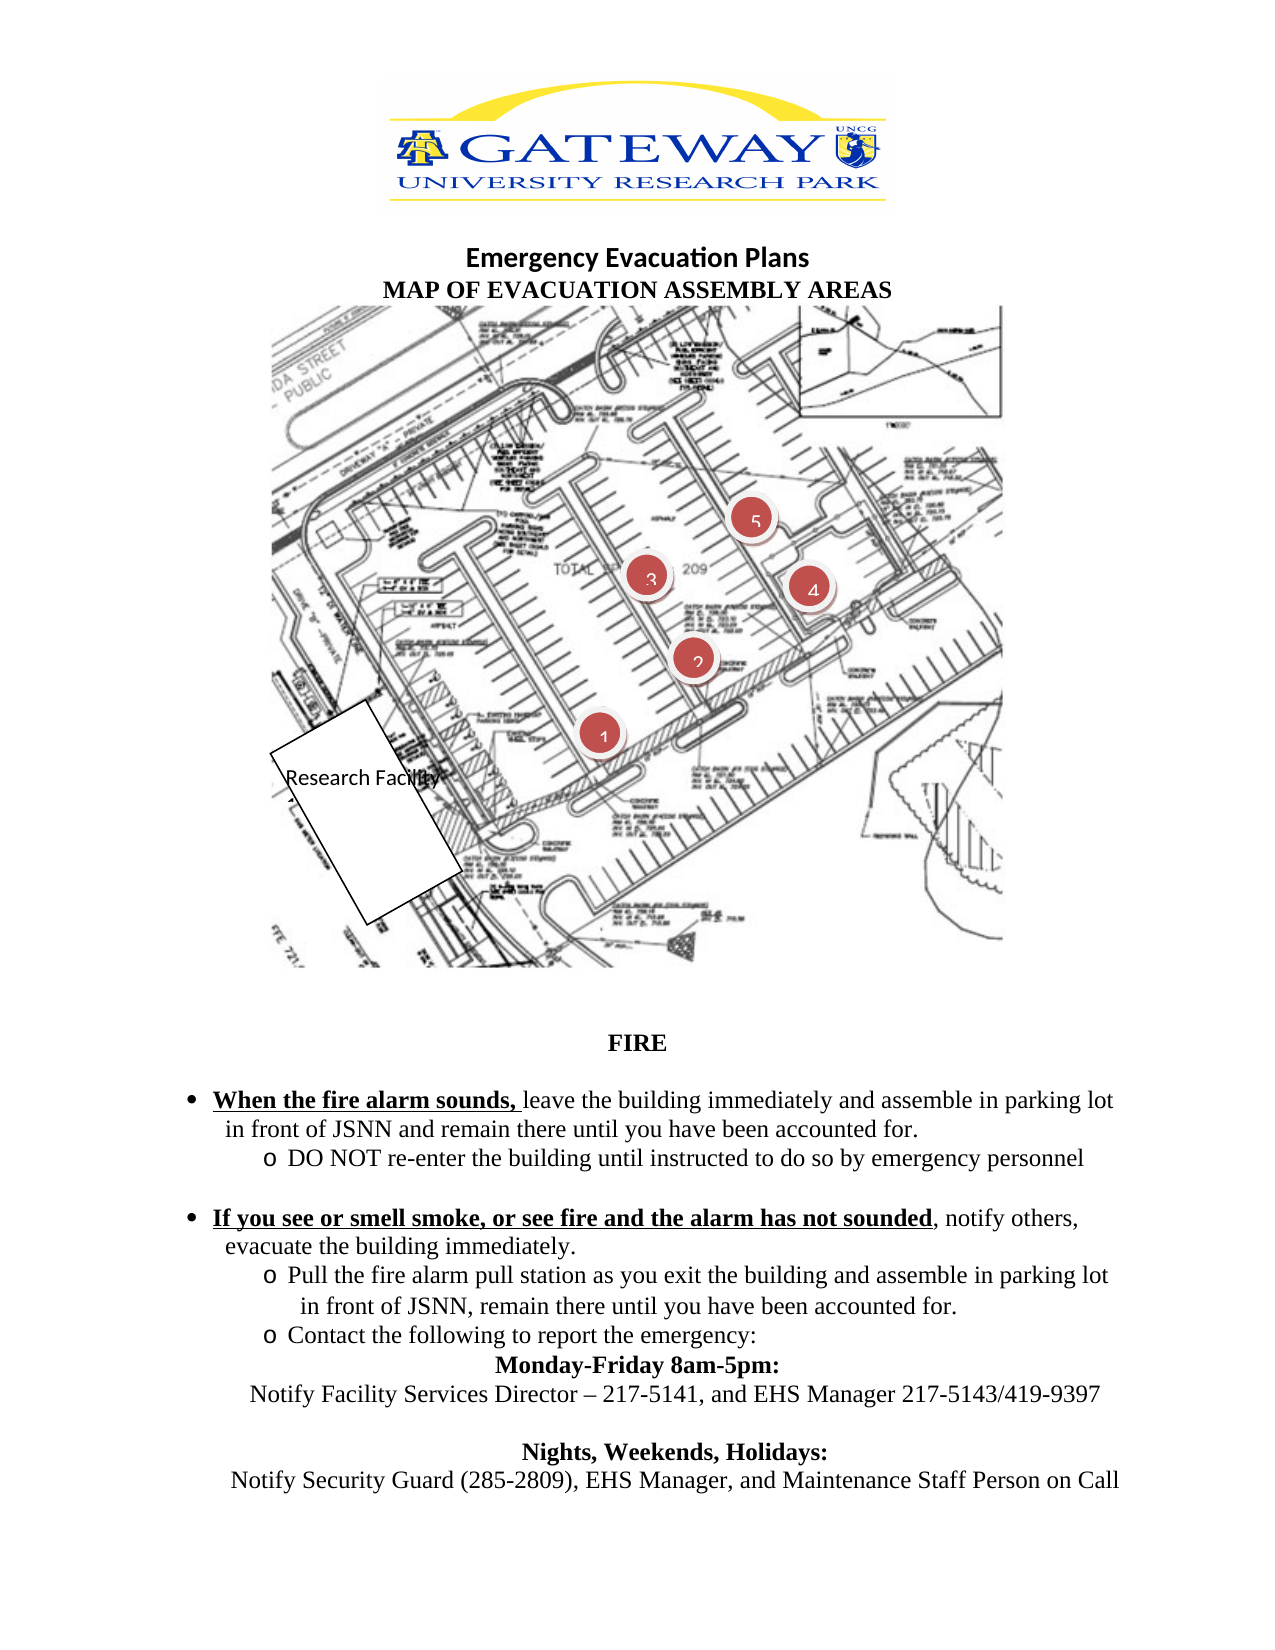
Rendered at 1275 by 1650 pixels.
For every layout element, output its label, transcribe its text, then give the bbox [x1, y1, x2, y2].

text FIRE [150, 999, 1125, 1057]
list Pull the fire alarm pull station as you exit the building and assemble in parking lot in front of JSNN, remain there until you have been accounted for. [262, 1260, 1125, 1320]
text Monday-Friday : [150, 1351, 1125, 1379]
list DO NOT re-enter the building until instructed to do so by emergency personnel [262, 1143, 1125, 1174]
picture [380, 75, 895, 214]
list Contact the following to report the emergency: [262, 1320, 1125, 1351]
list If you see or smell smoke, or see fire and the alarm has not sounded, notify others, evacuate the building immediately. [187, 1203, 1125, 1260]
picture [269, 303, 1006, 971]
text Notify Facility Services Director – 217-5141, and EHS Manager 217-5143/419-9397 [225, 1379, 1125, 1408]
text Notify Security Guard (285-2809), EHS Manager, and Maintenance Staff Person on Call [225, 1466, 1125, 1494]
list When the fire alarm sounds, leave the building immediately and assemble in parking lot in front of JSNN and remain there until you have been accounted for. [187, 1086, 1125, 1143]
text Nights, Weekends, Holidays: [225, 1437, 1125, 1466]
